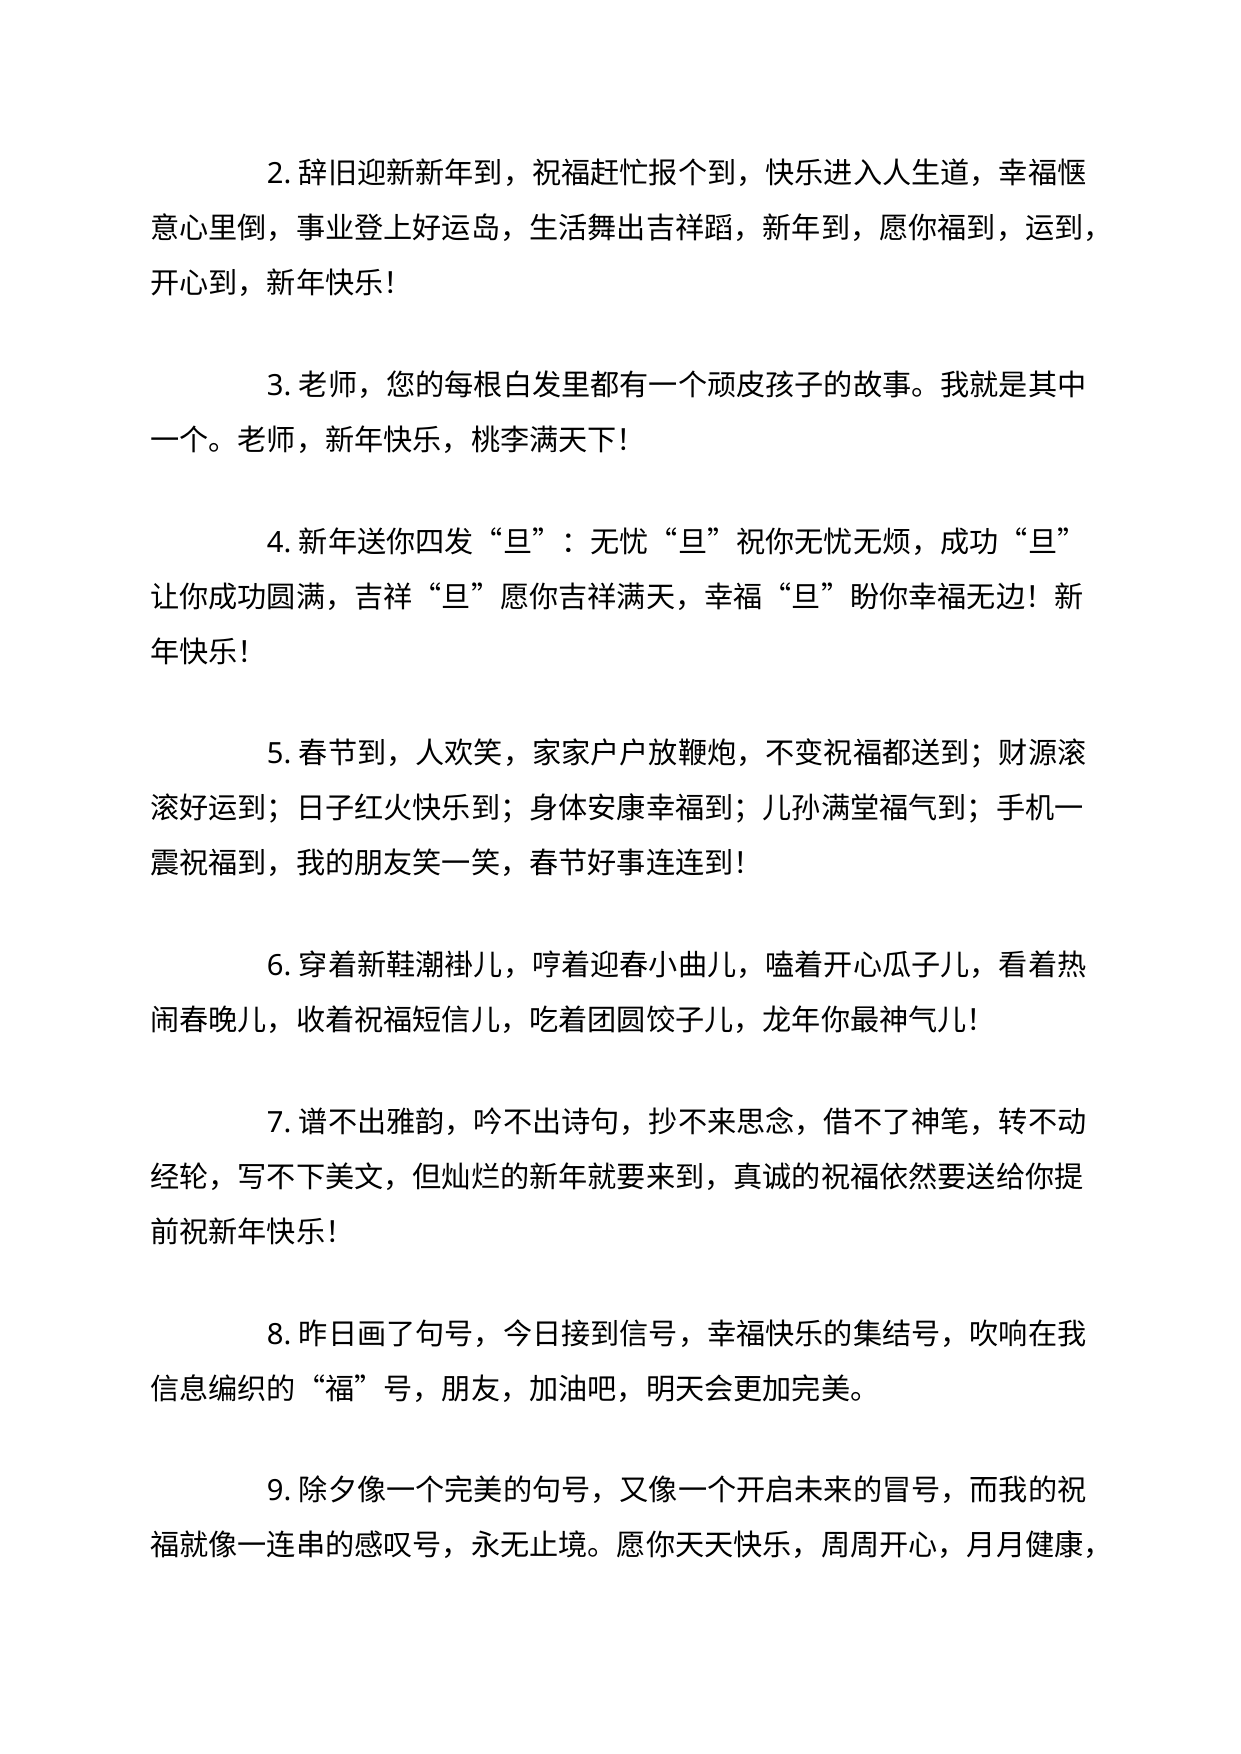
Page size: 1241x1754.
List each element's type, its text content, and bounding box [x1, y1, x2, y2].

text 6. 穿着新鞋潮褂儿，哼着迎春小曲儿，嗑着开心瓜子儿，看着热闹春晚儿，收着祝福短信儿，吃着团圆饺子儿，龙年你最神气儿！ [150, 942, 1090, 1039]
text 4. 新年送你四发“旦”：无忧“旦”祝你无忧无烦，成功“旦”让你成功圆满，吉祥“旦”愿你吉祥满天，幸福“旦”盼你幸福无边！新年快乐！ [150, 518, 1090, 671]
text 5. 春节到，人欢笑，家家户户放鞭炮，不变祝福都送到；财源滚滚好运到；日子红火快乐到；身体安康幸福到；儿孙满堂福气到；手机一震祝福到，我的朋友笑一笑，春节好事连连到！ [150, 730, 1090, 882]
text 7. 谱不出雅韵，吟不出诗句，抄不来思念，借不了神笔，转不动经轮，写不下美文，但灿烂的新年就要来到，真诚的祝福依然要送给你提前祝新年快乐！ [150, 1098, 1090, 1251]
text 3. 老师，您的每根白发里都有一个顽皮孩子的故事。我就是其中一个。老师，新年快乐，桃李满天下！ [150, 362, 1090, 459]
text 8. 昨日画了句号，今日接到信号，幸福快乐的集结号，吹响在我信息编织的“福”号，朋友，加油吧，明天会更加完美。 [150, 1310, 1090, 1407]
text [150, 1467, 1090, 1564]
text 2. 辞旧迎新新年到，祝福赶忙报个到，快乐进入人生道，幸福惬意心里倒，事业登上好运岛，生活舞出吉祥蹈，新年到，愿你福到，运到，开心到，新年快乐！ [150, 150, 1090, 302]
